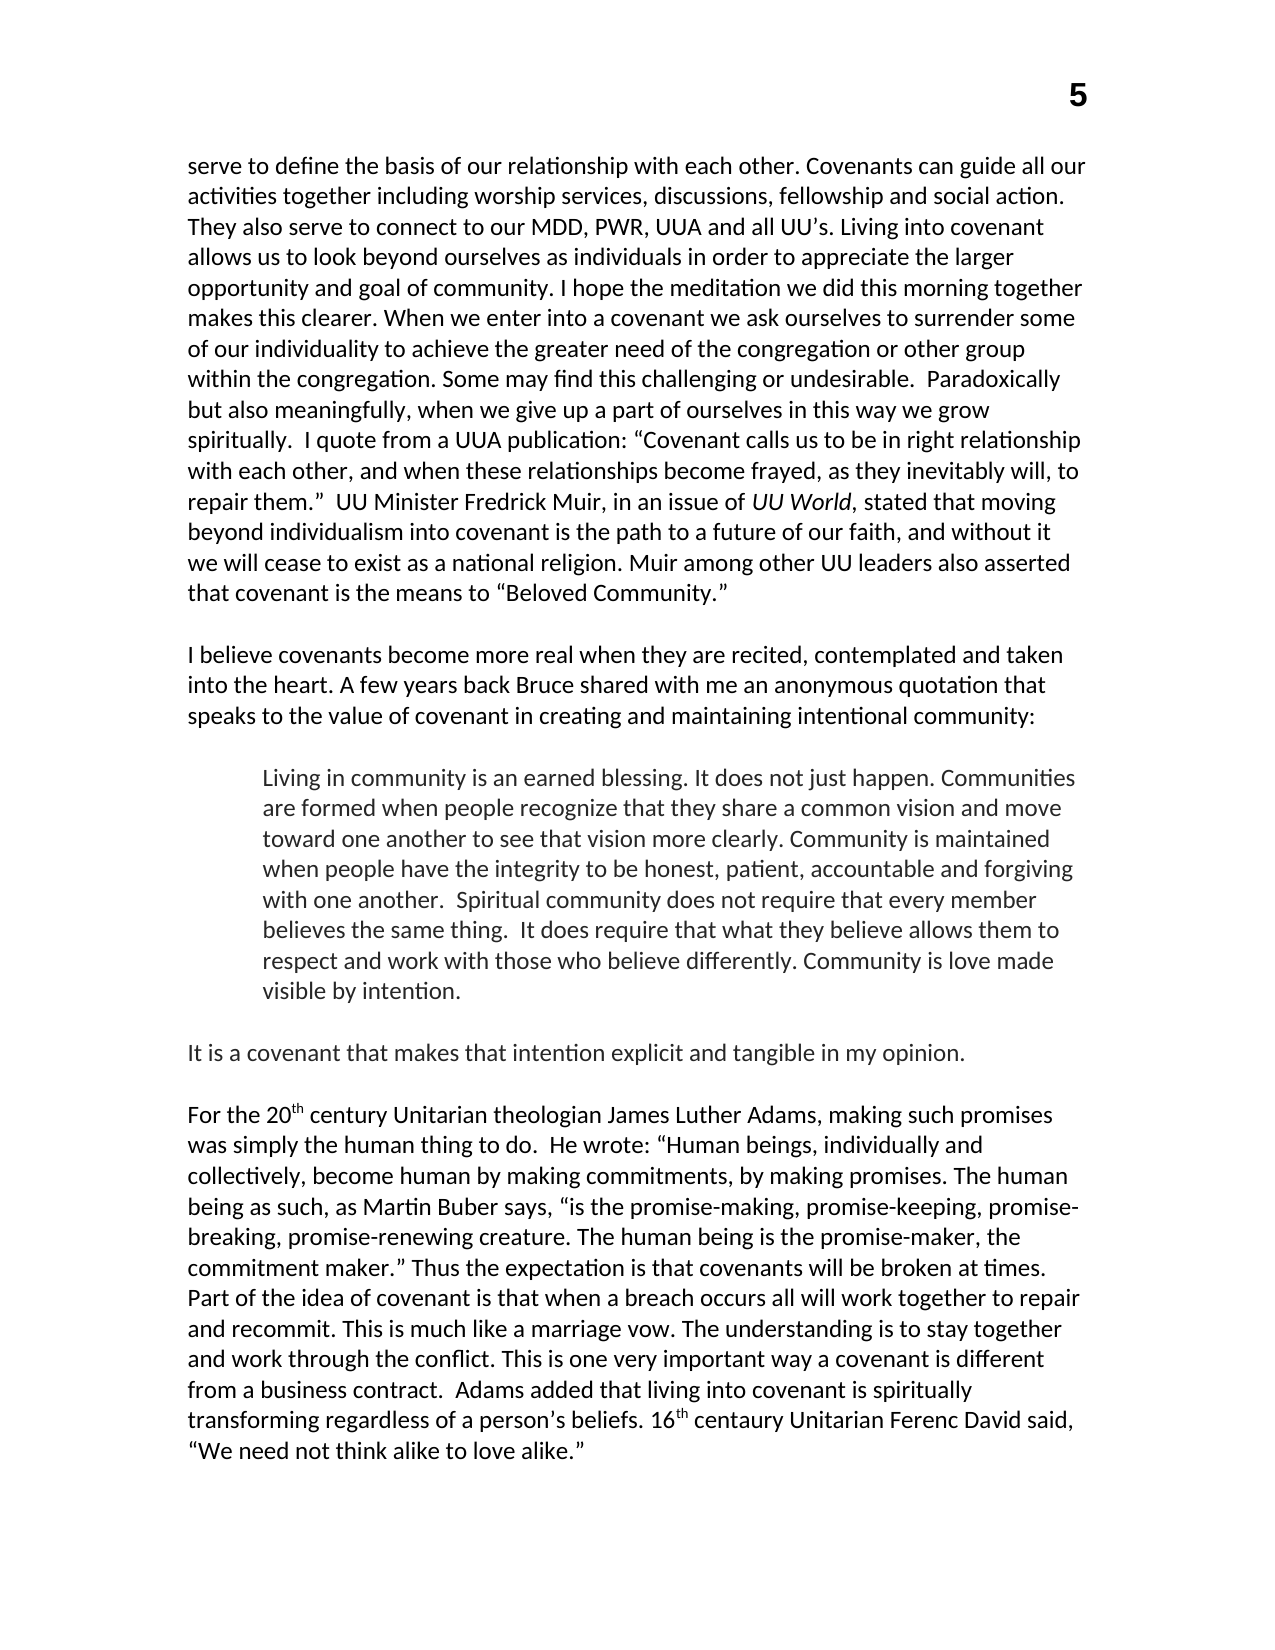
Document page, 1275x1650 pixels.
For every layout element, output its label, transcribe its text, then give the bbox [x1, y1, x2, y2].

text Living in community is an earned blessing. It does not just happen. Communities are formed when people recognize that they share a common vision and move toward one another to see that vision more clearly. Community is maintained when people have the integrity to be honest, patient, accountable and forgiving with one another. Spiritual community does not require that every member believes the same thing. It does require that what they believe allows them to respect and work with those who believe differently. Community is love made visible by intention. [262, 762, 1087, 1006]
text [187, 150, 1087, 608]
text For the 20th century Unitarian theologian James Luther Adams, making such promises was simply the human thing to do. He wrote: “Human beings, individually and collectively, become human by making commitments, by making promises. The human being as such, as Martin Buber says, “is the promise-making, promise-keeping, promise-breaking, promise-renewing creature. The human being is the promise-maker, the commitment maker.” Thus the expectation is that covenants will be broken at times. Part of the idea of covenant is that when a breach occurs all will work together to repair and recommit. This is much like a marriage vow. The understanding is to stay together and work through the conflict. This is one very important way a covenant is different from a business contract. Adams added that living into covenant is spiritually transforming regardless of a person’s beliefs. 16th centaury Unitarian Ferenc David said, “We need not think alike to love alike.” [187, 1099, 1087, 1465]
text I believe covenants become more real when they are recited, contemplated and taken into the heart. A few years back Bruce shared with me an anonymous quotation that speaks to the value of covenant in creating and maintaining intentional community: [187, 639, 1087, 731]
text It is a covenant that makes that intention explicit and tangible in my opinion. [187, 1037, 1087, 1068]
